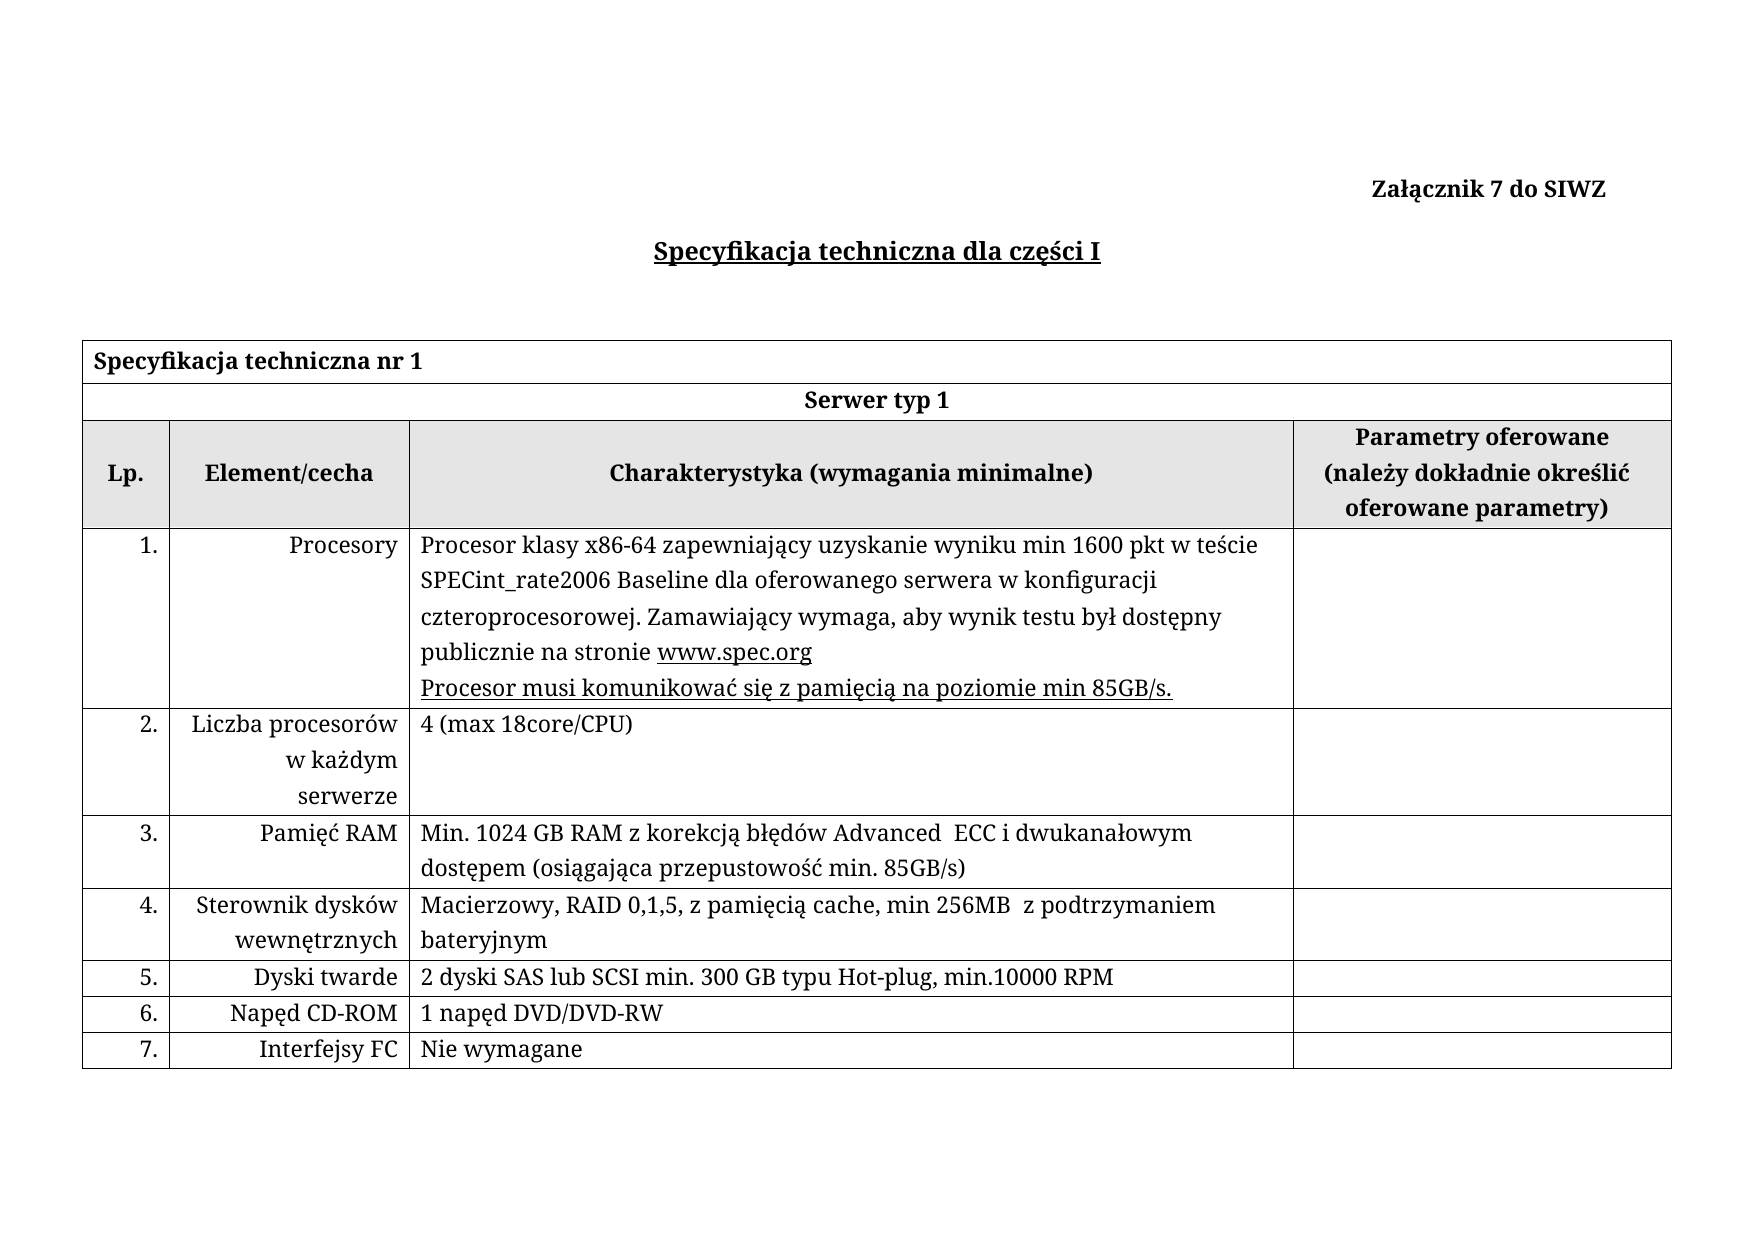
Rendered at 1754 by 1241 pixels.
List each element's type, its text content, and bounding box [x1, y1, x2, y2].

table_cell [1294, 816, 1671, 887]
table_header Specyfikacja techniczna nr 1 [83, 341, 1671, 383]
table_cell Sterownik dysków wewnętrznych [170, 889, 409, 959]
table_cell [1294, 709, 1671, 815]
table_cell 2 dyski SAS lub SCSI min. 300 GB typu Hot-plug, min.10000 RPM [410, 961, 1293, 996]
table_cell Napęd CD-ROM [170, 997, 409, 1032]
table_cell [1294, 889, 1671, 959]
table_cell [1294, 997, 1671, 1032]
table_cell 6. [83, 997, 169, 1032]
table_cell Min. 1024 GB RAM z korekcją błędów Advanced ECC i dwukanałowym dostępem (osiągająca przepustowość min. 85GB/s) [410, 816, 1293, 887]
table_cell Procesor klasy x86-64 zapewniający uzyskanie wyniku min 1600 pkt w teście SPECint_rate2006 Baseline dla oferowanego serwera w konfiguracji czteroprocesorowej. Zamawiający wymaga, aby wynik testu był dostępny publicznie na stronie www.spec.org Procesor musi komunikować się z pamięcią na poziomie min 85GB/s. [410, 529, 1293, 707]
table_cell Nie wymagane [410, 1033, 1293, 1068]
table_cell Lp. [83, 421, 169, 527]
text Specyfikacja techniczna dla części I [148, 234, 1606, 268]
table_cell Serwer typ 1 [83, 384, 1671, 419]
table_cell Interfejsy FC [170, 1033, 409, 1068]
table_cell Macierzowy, RAID 0,1,5, z pamięcią cache, min 256MB z podtrzymaniem bateryjnym [410, 889, 1293, 959]
table_cell 4. [83, 889, 169, 959]
table_cell 1 napęd DVD/DVD-RW [410, 997, 1293, 1032]
table_cell Procesory [170, 529, 409, 707]
table_cell Dyski twarde [170, 961, 409, 996]
table_cell 3. [83, 816, 169, 887]
table_cell 4 (max 18core/CPU) [410, 709, 1293, 815]
table_cell Liczba procesorów w każdym serwerze [170, 709, 409, 815]
table_cell Charakterystyka (wymagania minimalne) [410, 421, 1293, 527]
table_cell 1. [83, 529, 169, 707]
table_cell 7. [83, 1033, 169, 1068]
table_cell [1294, 961, 1671, 996]
table_cell Parametry oferowane (należy dokładnie określić oferowane parametry) [1294, 421, 1671, 527]
text Załącznik 7 do SIWZ [148, 173, 1606, 204]
table_cell 5. [83, 961, 169, 996]
table_cell Pamięć RAM [170, 816, 409, 887]
table_cell [1294, 529, 1671, 707]
table_cell Element/cecha [170, 421, 409, 527]
table_cell [1294, 1033, 1671, 1068]
table_cell 2. [83, 709, 169, 815]
